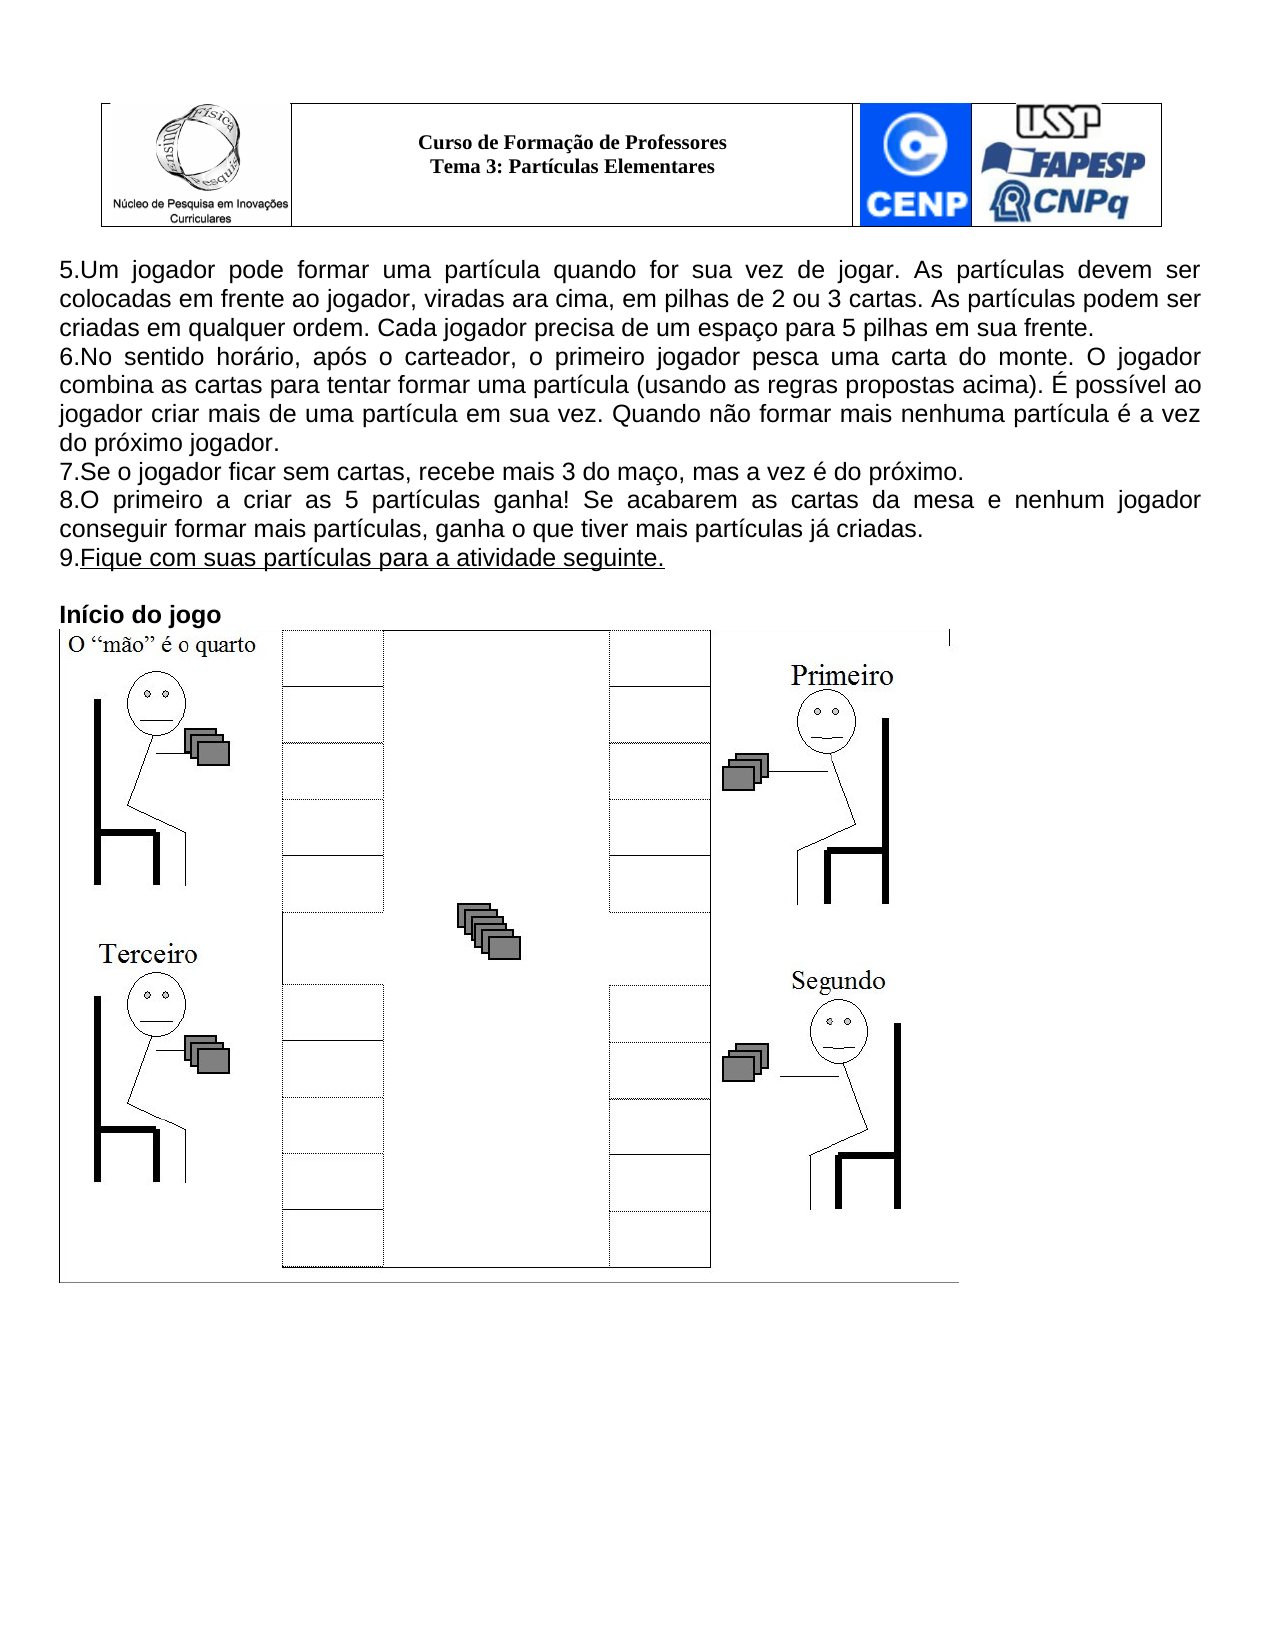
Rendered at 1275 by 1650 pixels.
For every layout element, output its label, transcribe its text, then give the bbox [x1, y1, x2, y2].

text 7.Se o jogador ficar sem cartas, recebe mais 3 do maço, mas a vez é do próximo. [59, 457, 1203, 485]
picture [978, 103, 1146, 224]
text 9.Fique com suas partículas para a atividade seguinte. [59, 543, 1203, 572]
picture [110, 103, 290, 226]
text 5.Um jogador pode formar uma partícula quando for sua vez de jogar. As partículas devem ser colocadas em frente ao jogador, viradas ara cima, em pilhas de 2 ou 3 cartas. As partículas podem ser criadas em qualquer ordem. Cada jogador precisa de um espaço para 5 pilhas em sua frente. [59, 255, 1203, 342]
picture [59, 629, 959, 1283]
text Início do jogo [59, 600, 1203, 629]
text 6.No sentido horário, após o carteador, o primeiro jogador pesca uma carta do monte. O jogador combina as cartas para tentar formar uma partícula (usando as regras propostas acima). É possível ao jogador criar mais de uma partícula em sua vez. Quando não formar mais nenhuma partícula é a vez do próximo jogador. [59, 342, 1203, 457]
text 8.O primeiro a criar as 5 partículas ganha! Se acabarem as cartas da mesa e nenhum jogador conseguir formar mais partículas, ganha o que tiver mais partículas já criadas. [59, 485, 1203, 543]
